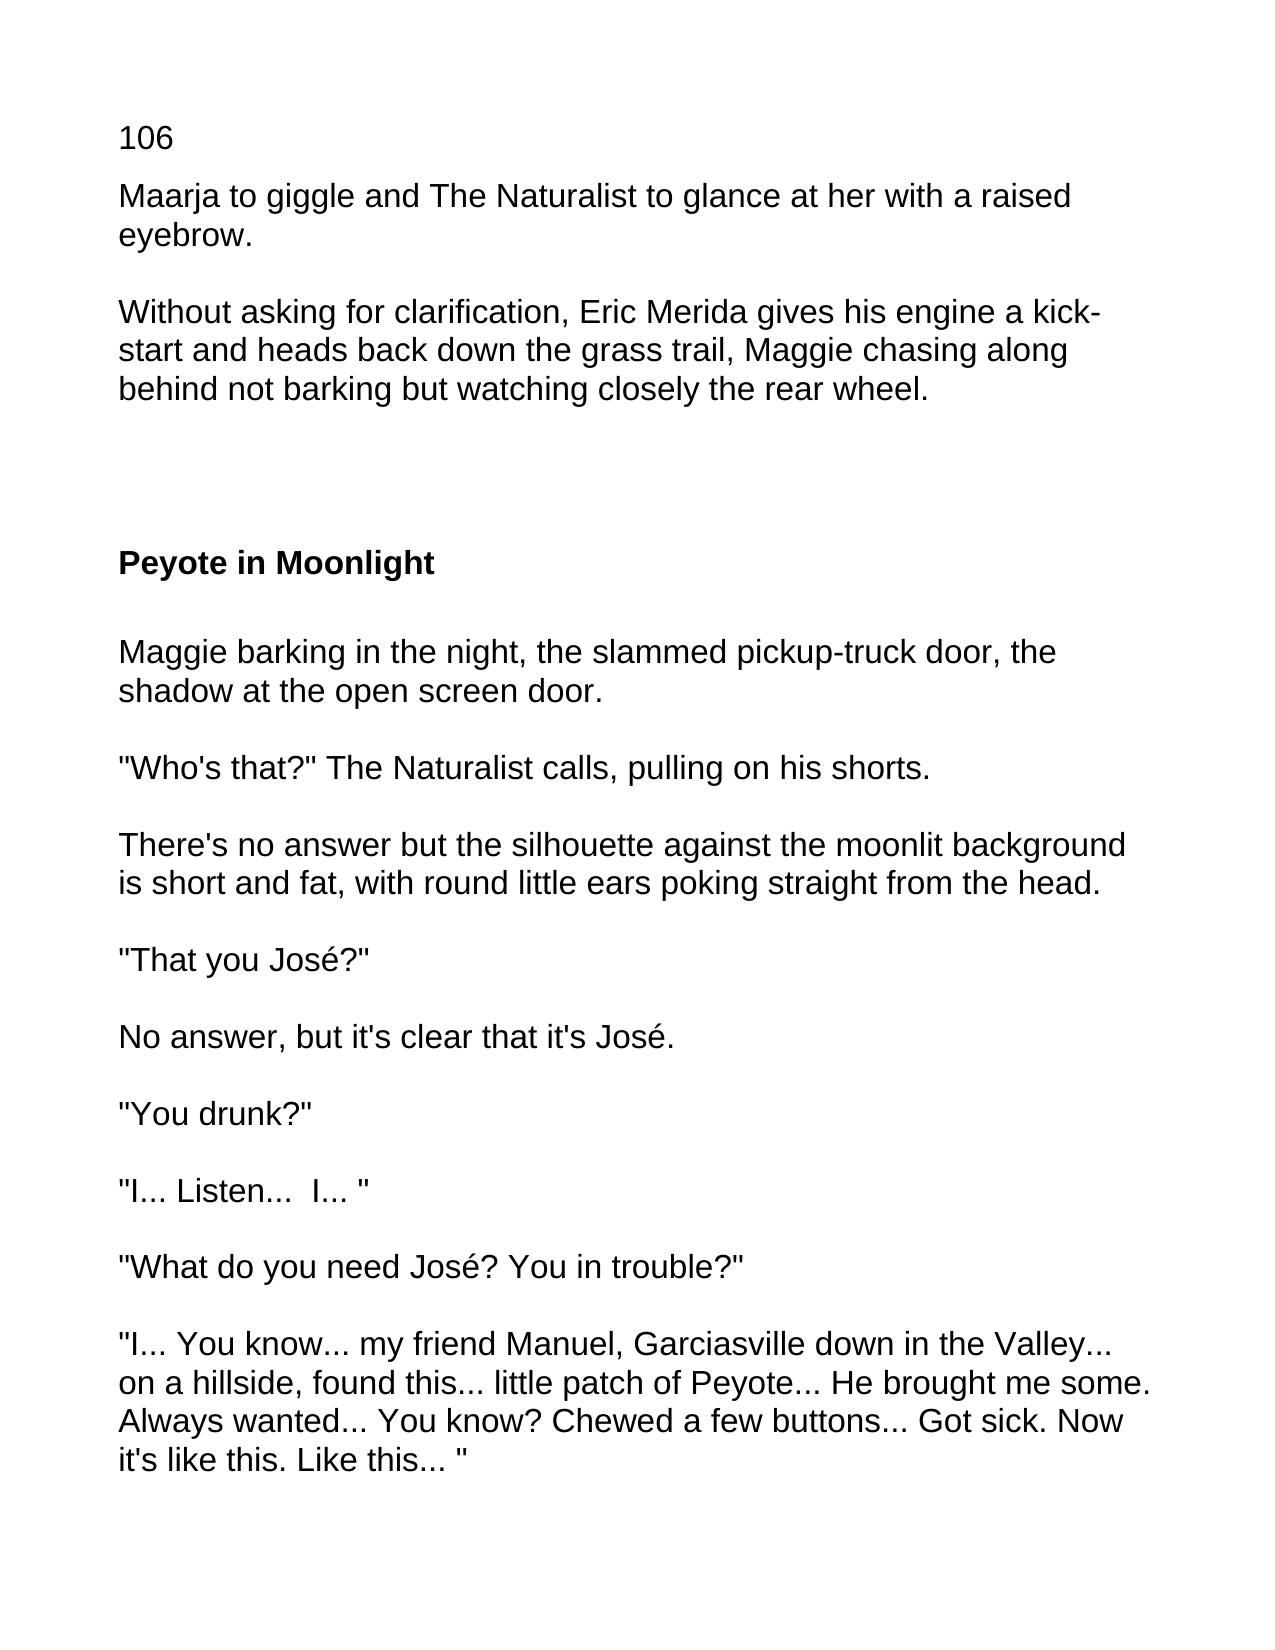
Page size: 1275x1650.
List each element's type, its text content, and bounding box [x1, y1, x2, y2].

subtitle Peyote in Moonlight [118, 543, 1157, 582]
text Maggie barking in the night, the slammed pickup-truck door, the shadow at the open screen door. [118, 632, 1157, 709]
text "I... Listen... I... " [118, 1171, 1157, 1209]
text "That you José?" [118, 940, 1157, 978]
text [118, 176, 1157, 253]
text "I... You know... my friend Manuel, Garciasville down in the Valley... on a hillside, found this... little patch of Peyote... He brought me some. Always wanted... You know? Chewed a few buttons... Got sick. Now it's like this. Like this... " [118, 1324, 1157, 1478]
text "Who's that?" The Naturalist calls, pulling on his shorts. [118, 748, 1157, 786]
text There's no answer but the silhouette against the moonlit background is short and fat, with round little ears poking straight from the head. [118, 825, 1157, 902]
text No answer, but it's clear that it's José. [118, 1017, 1157, 1055]
text Without asking for clarification, Eric Merida gives his engine a kick-start and heads back down the grass trail, Maggie chasing along behind not barking but watching closely the rear wheel. [118, 292, 1157, 407]
text "You drunk?" [118, 1094, 1157, 1132]
text "What do you need José? You in trouble?" [118, 1247, 1157, 1286]
